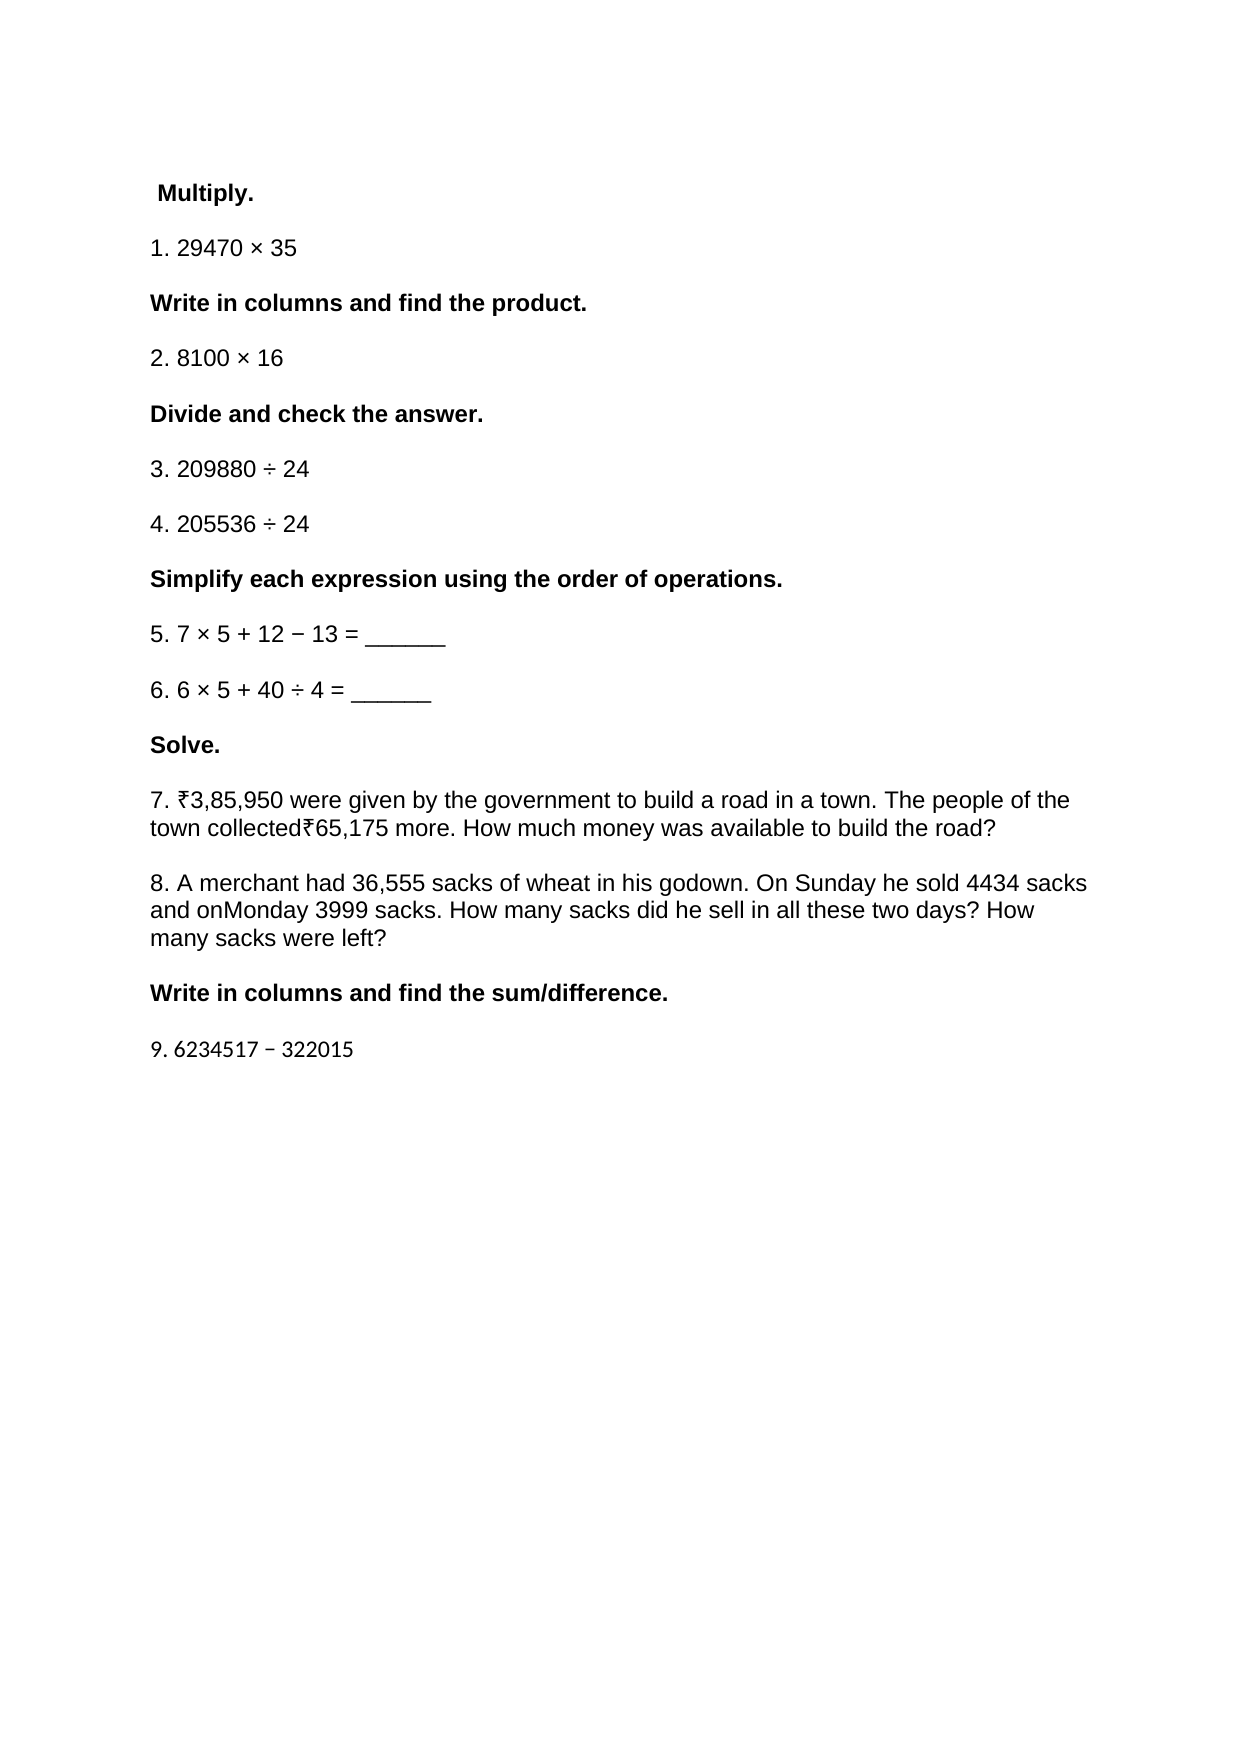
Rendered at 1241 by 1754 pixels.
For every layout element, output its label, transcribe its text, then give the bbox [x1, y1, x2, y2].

text Multiply. [150, 179, 1090, 206]
text 7. ₹3,85,950 were given by the government to build a road in a town. The people of the town collected₹65,175 more. How much money was available to build the road? [150, 786, 1090, 841]
text 4. 205536 ÷ 24 [150, 510, 1090, 538]
text 6. 6 × 5 + 40 ÷ 4 = ______ [150, 676, 1090, 703]
text 3. 209880 ÷ 24 [150, 455, 1090, 482]
text 1. 29470 × 35 [150, 234, 1090, 262]
text Write in columns and find the product. [150, 289, 1090, 317]
text 8. A merchant had 36,555 sacks of wheat in his godown. On Sunday he sold 4434 sacks and onMonday 3999 sacks. How many sacks did he sell in all these two days? How many sacks were left? [150, 869, 1090, 952]
text Solve. [150, 731, 1090, 758]
text Write in columns and find the sum/difference. [150, 979, 1090, 1007]
text Divide and check the answer. [150, 399, 1090, 427]
text 2. 8100 × 16 [150, 344, 1090, 372]
text 5. 7 × 5 + 12 − 13 = ______ [150, 620, 1090, 648]
text 9. 6234517 − 322015 [150, 1034, 1090, 1064]
text Simplify each expression using the order of operations. [150, 565, 1090, 593]
